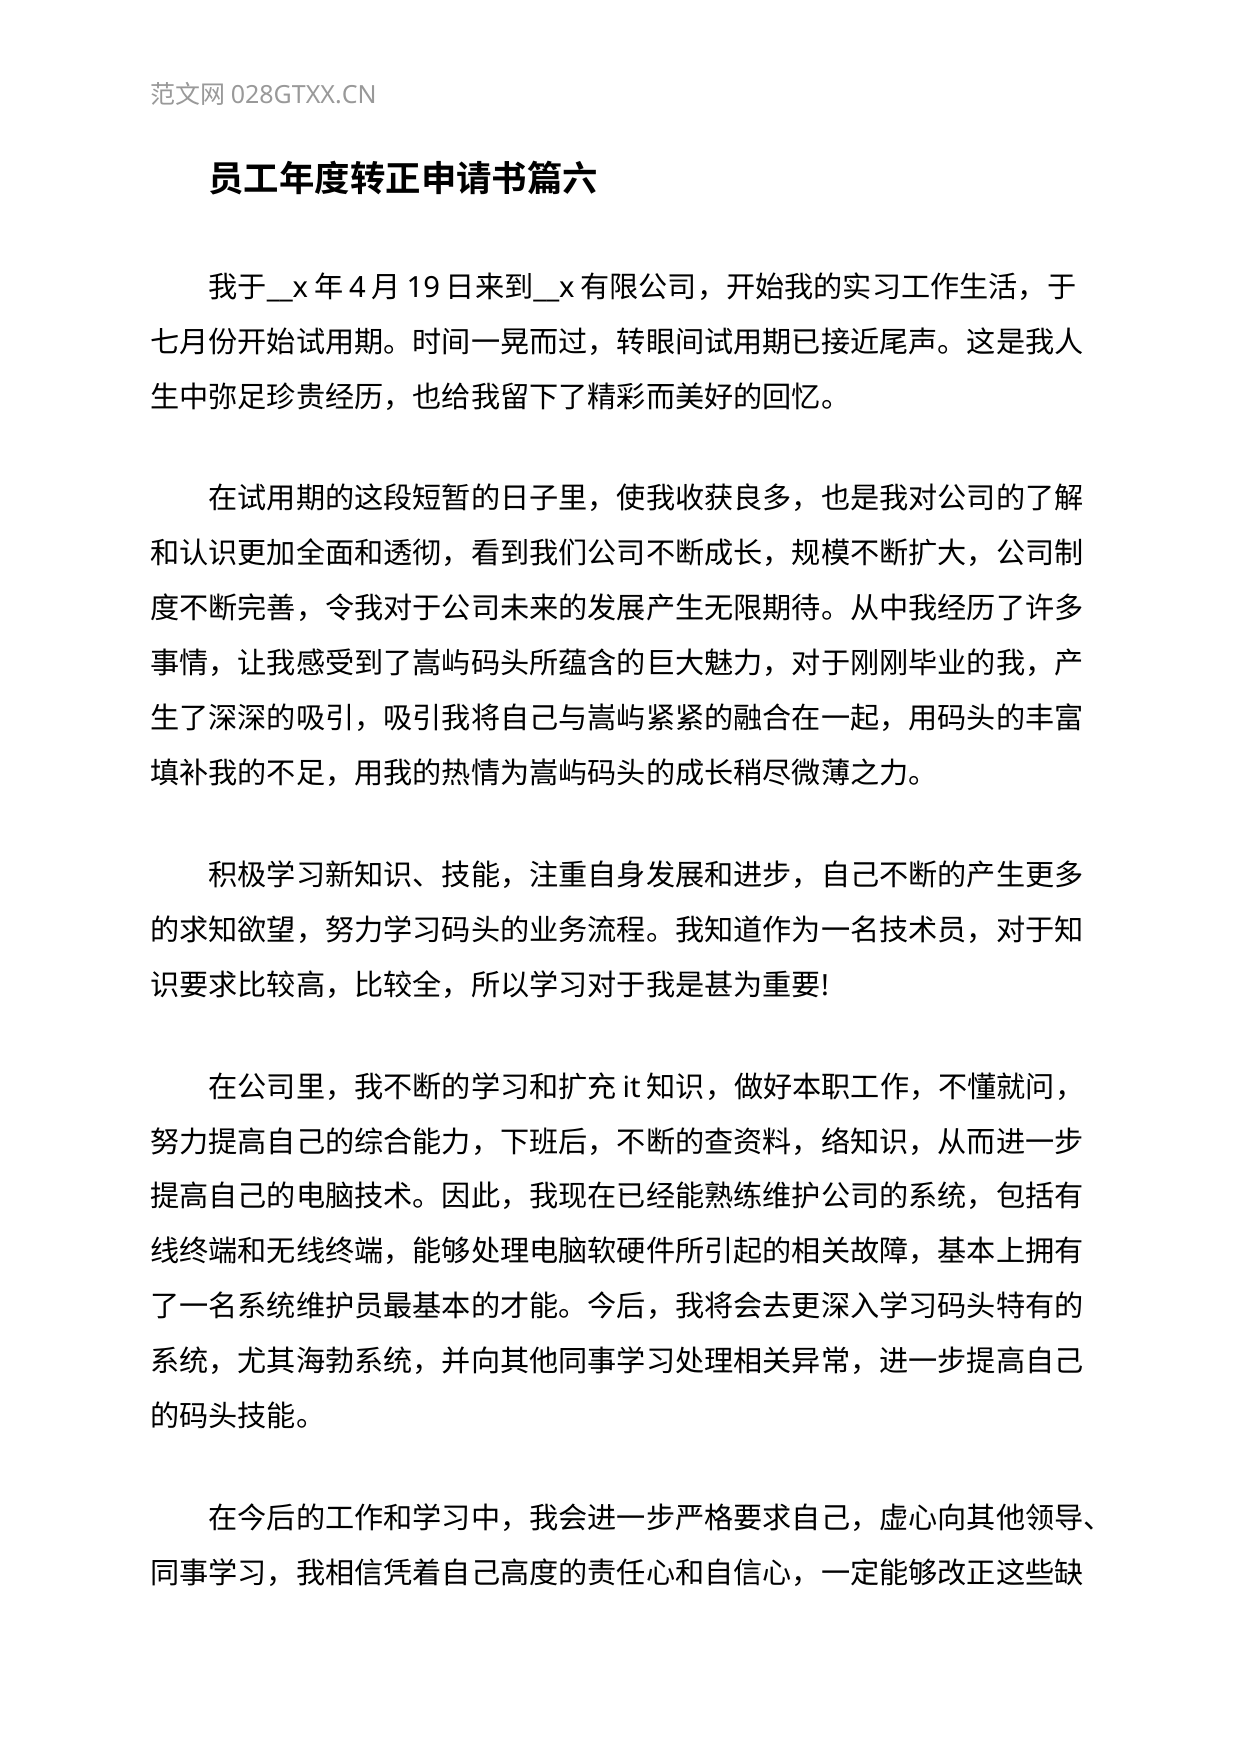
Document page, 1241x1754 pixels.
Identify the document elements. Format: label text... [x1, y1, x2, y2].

text 在试用期的这段短暂的日子里，使我收获良多，也是我对公司的了解和认识更加全面和透彻，看到我们公司不断成长，规模不断扩大，公司制度不断完善，令我对于公司未来的发展产生无限期待。从中我经历了许多事情，让我感受到了嵩屿码头所蕴含的巨大魅力，对于刚刚毕业的我，产生了深深的吸引，吸引我将自己与嵩屿紧紧的融合在一起，用码头的丰富填补我的不足，用我的热情为嵩屿码头的成长稍尽微薄之力。 [150, 475, 1090, 792]
text 在公司里，我不断的学习和扩充it知识，做好本职工作，不懂就问，努力提高自己的综合能力，下班后，不断的查资料，络知识，从而进一步提高自己的电脑技术。因此，我现在已经能熟练维护公司的系统，包括有线终端和无线终端，能够处理电脑软硬件所引起的相关故障，基本上拥有了一名系统维护员最基本的才能。今后，我将会去更深入学习码头特有的系统，尤其海勃系统，并向其他同事学习处理相关异常，进一步提高自己的码头技能。 [150, 1063, 1090, 1435]
text 我于__x年4月19日来到__x有限公司，开始我的实习工作生活，于七月份开始试用期。时间一晃而过，转眼间试用期已接近尾声。这是我人生中弥足珍贵经历，也给我留下了精彩而美好的回忆。 [150, 263, 1090, 416]
text 积极学习新知识、技能，注重自身发展和进步，自己不断的产生更多的求知欲望，努力学习码头的业务流程。我知道作为一名技术员，对于知识要求比较高，比较全，所以学习对于我是甚为重要! [150, 851, 1090, 1003]
text 员工年度转正申请书篇六 [150, 150, 1090, 201]
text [150, 1494, 1090, 1592]
